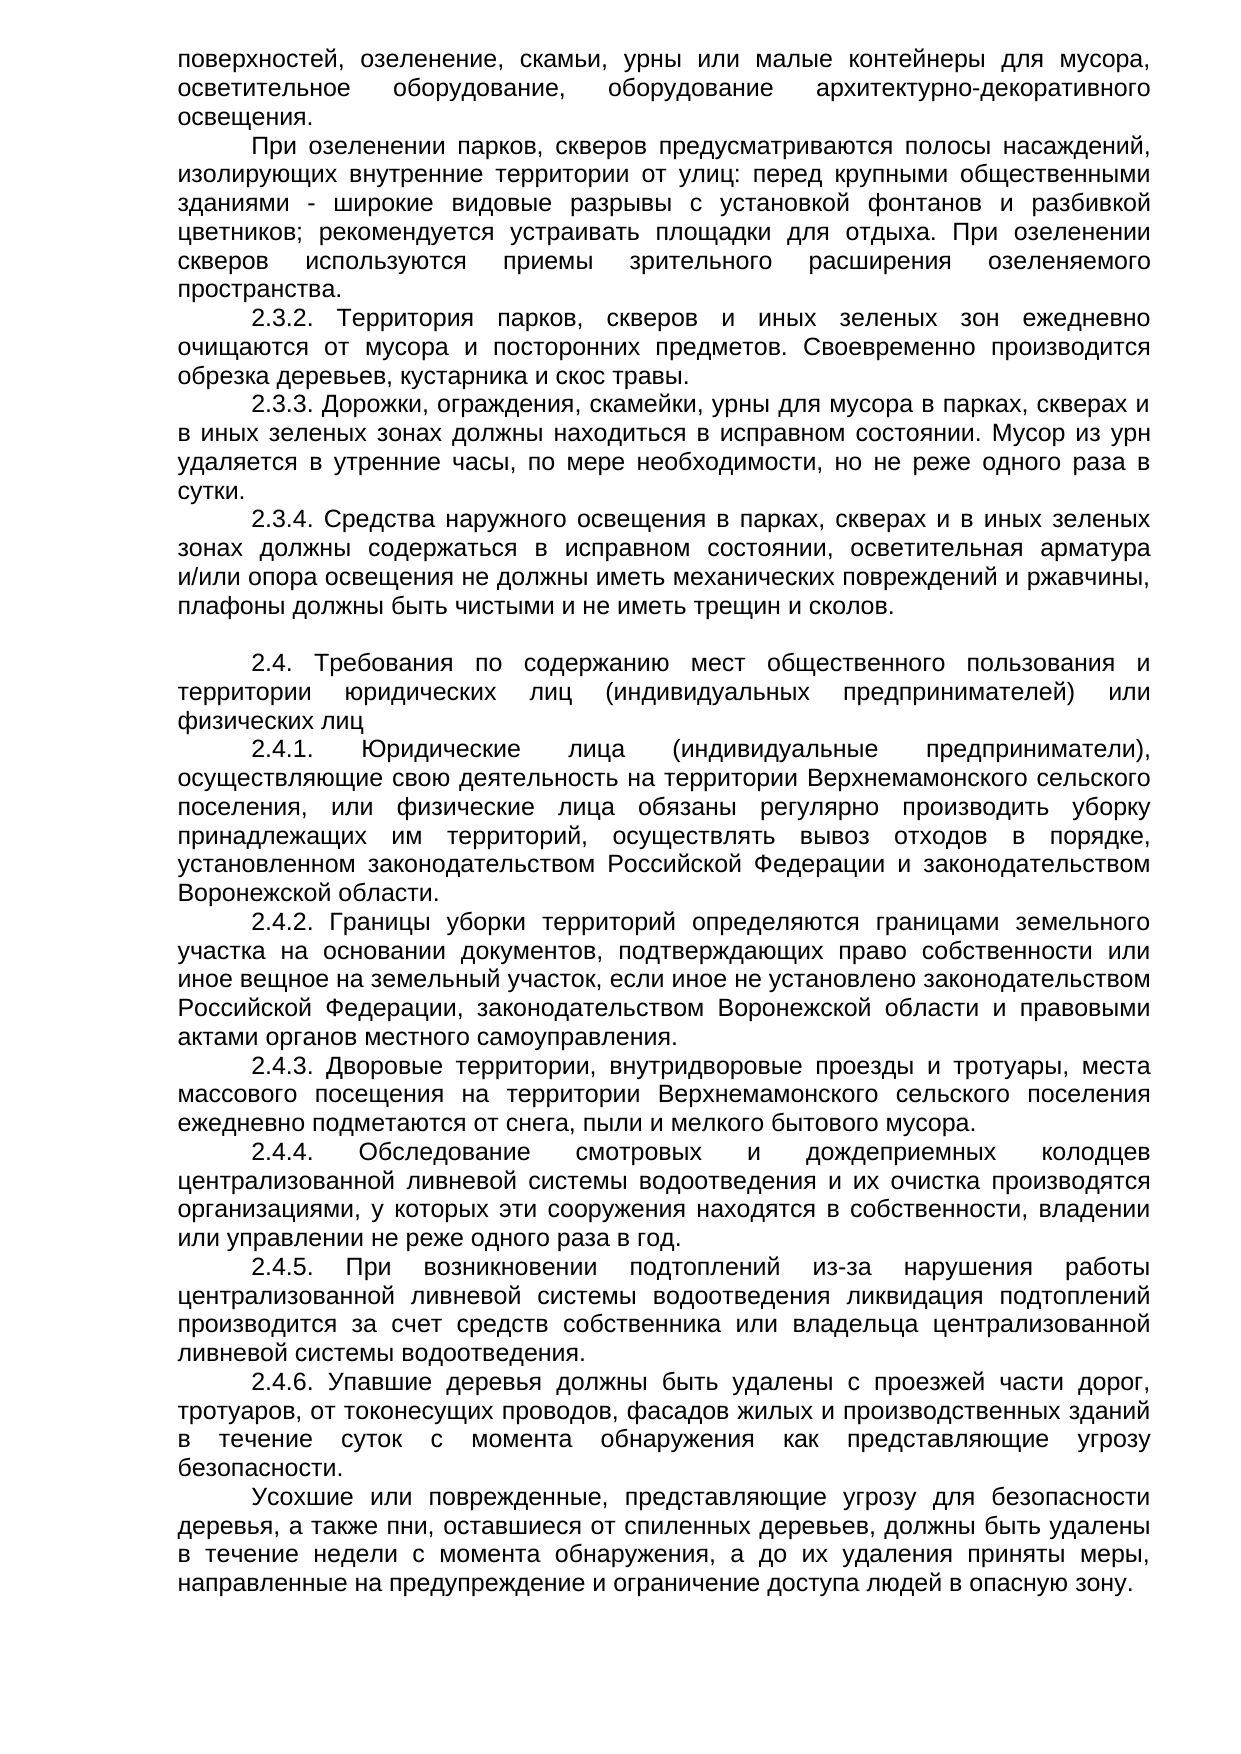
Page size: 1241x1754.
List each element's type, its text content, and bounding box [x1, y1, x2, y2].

text 2.3.4. Средства наружного освещения в парках, скверах и в иных зеленых зонах должны содержаться в исправном состоянии, осветительная арматура и/или опора освещения не должны иметь механических повреждений и ржавчины, плафоны должны быть чистыми и не иметь трещин и сколов. [177, 504, 1152, 619]
text 2.3.2. Территория парков, скверов и иных зеленых зон ежедневно очищаются от мусора и посторонних предметов. Своевременно производится обрезка деревьев, кустарника и скос травы. [177, 303, 1152, 389]
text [177, 44, 1152, 131]
text 2.4.6. Упавшие деревья должны быть удалены с проезжей части дорог, тротуаров, от токонесущих проводов, фасадов жилых и производственных зданий в течение суток с момента обнаружения как представляющие угрозу безопасности. [177, 1367, 1152, 1482]
text 2.4.5. При возникновении подтоплений из-за нарушения работы централизованной ливневой системы водоотведения ликвидация подтоплений производится за счет средств собственника или владельца централизованной ливневой системы водоотведения. [177, 1252, 1152, 1367]
text 2.4. Требования по содержанию мест общественного пользования и территории юридических лиц (индивидуальных предпринимателей) или физических лиц [177, 648, 1152, 734]
text 2.4.4. Обследование смотровых и дождеприемных колодцев централизованной ливневой системы водоотведения и их очистка производятся организациями, у которых эти сооружения находятся в собственности, владении или управлении не реже одного раза в год. [177, 1137, 1152, 1252]
text 2.4.2. Границы уборки территорий определяются границами земельного участка на основании документов, подтверждающих право собственности или иное вещное на земельный участок, если иное не установлено законодательством Российской Федерации, законодательством Воронежской области и правовыми актами органов местного самоуправления. [177, 907, 1152, 1051]
text 2.4.3. Дворовые территории, внутридворовые проезды и тротуары, места массового посещения на территории Верхнемамонского сельского поселения ежедневно подметаются от снега, пыли и мелкого бытового мусора. [177, 1051, 1152, 1137]
text Усохшие или поврежденные, представляющие угрозу для безопасности деревья, а также пни, оставшиеся от спиленных деревьев, должны быть удалены в течение недели с момента обнаружения, а до их удаления приняты меры, направленные на предупреждение и ограничение доступа людей в опасную зону. [177, 1482, 1152, 1597]
text 2.4.1. Юридические лица (индивидуальные предприниматели), осуществляющие свою деятельность на территории Верхнемамонского сельского поселения, или физические лица обязаны регулярно производить уборку принадлежащих им территорий, осуществлять вывоз отходов в порядке, установленном законодательством Российской Федерации и законодательством Воронежской области. [177, 734, 1152, 907]
text При озеленении парков, скверов предусматриваются полосы насаждений, изолирующих внутренние территории от улиц: перед крупными общественными зданиями - широкие видовые разрывы с установкой фонтанов и разбивкой цветников; рекомендуется устраивать площадки для отдыха. При озеленении скверов используются приемы зрительного расширения озеленяемого пространства. [177, 131, 1152, 303]
text 2.3.3. Дорожки, ограждения, скамейки, урны для мусора в парках, скверах и в иных зеленых зонах должны находиться в исправном состоянии. Мусор из урн удаляется в утренние часы, по мере необходимости, но не реже одного раза в сутки. [177, 389, 1152, 504]
